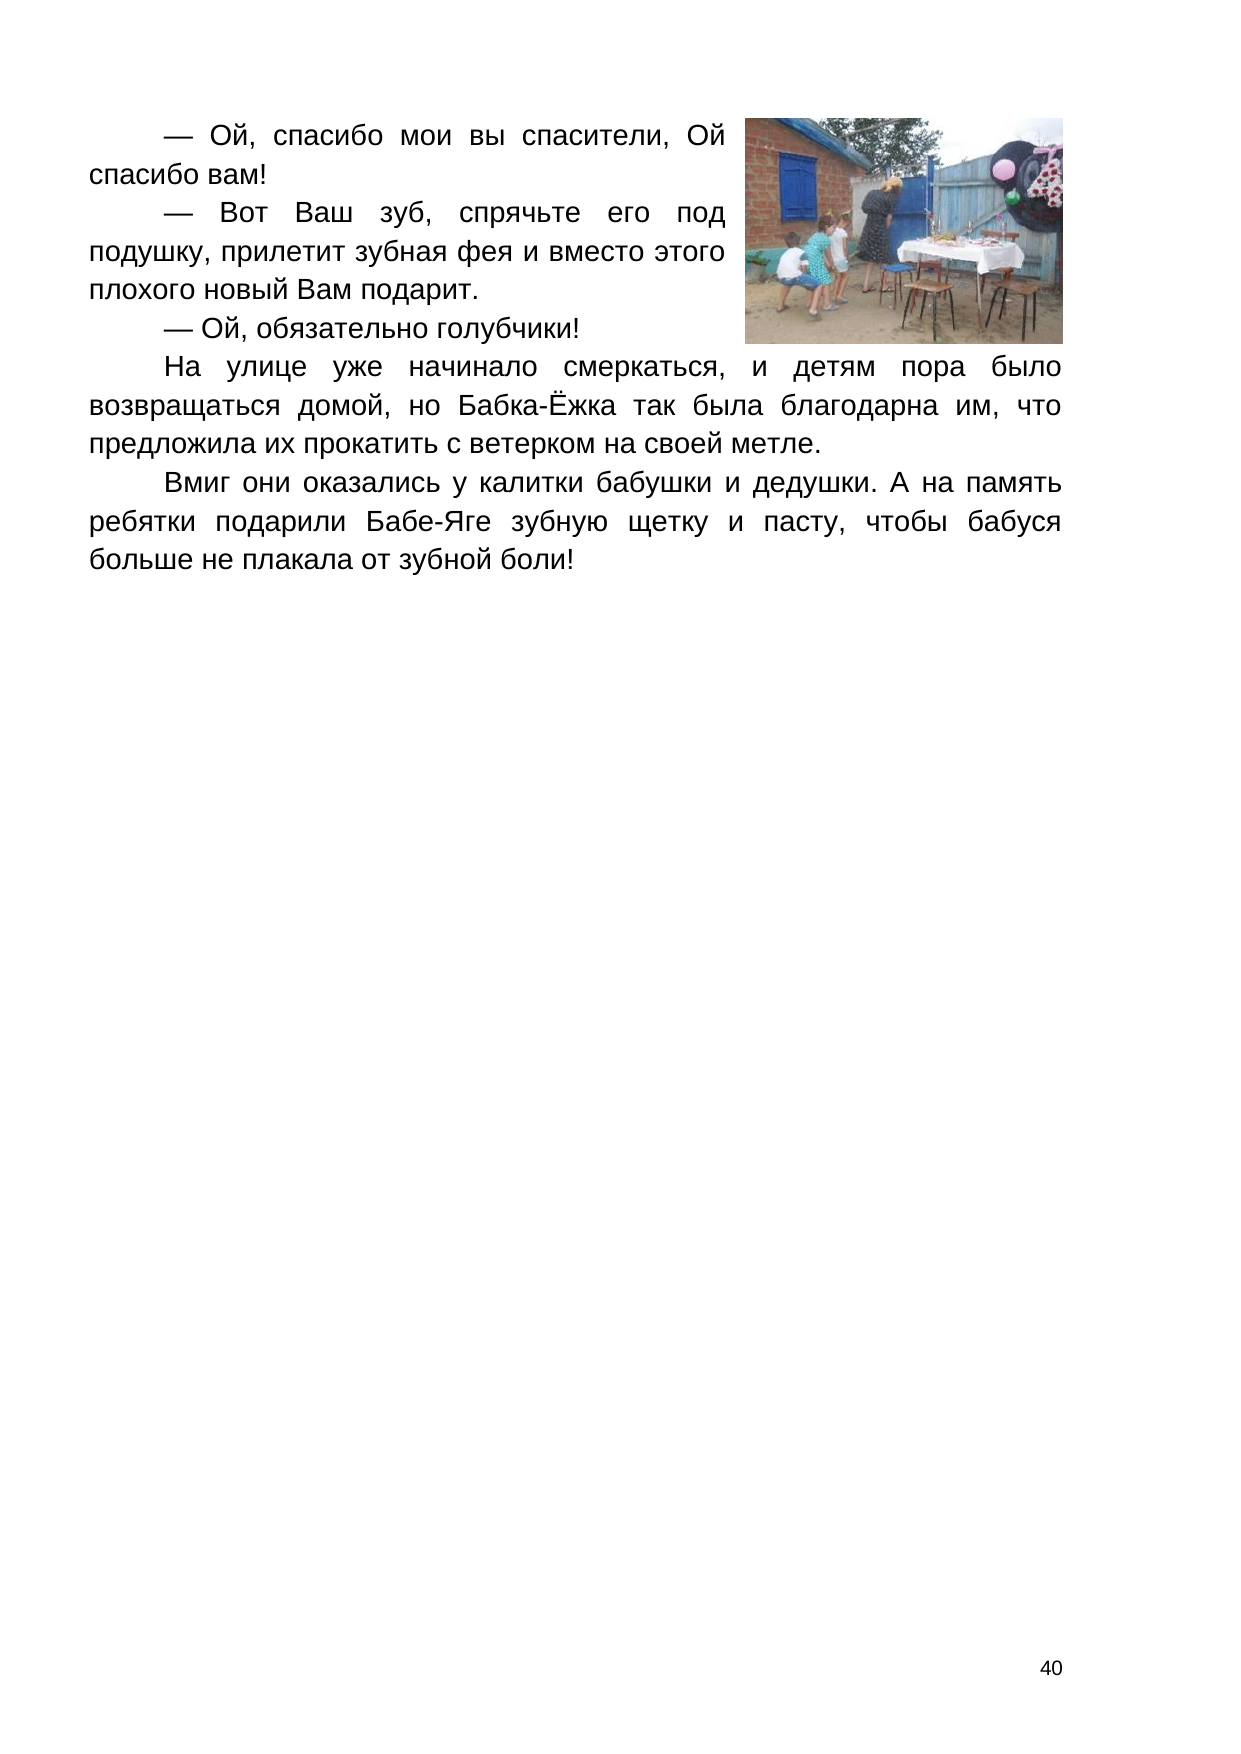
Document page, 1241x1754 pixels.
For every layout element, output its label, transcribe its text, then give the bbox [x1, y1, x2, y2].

text — Вот Ваш зуб, спрячьте его под подушку, прилетит зубная фея и вместо этого плохого новый Вам подарит. [89, 195, 745, 306]
text — Ой, обязательно голубчики! [89, 311, 745, 344]
text Вмиг они оказались у калитки бабушки и дедушки. А на память ребятки подарили Бабе-Яге зубную щетку и пасту, чтобы бабуся больше не плакала от зубной боли! [89, 465, 1063, 576]
text На улице уже начинало смеркаться, и детям пора было возвращаться домой, но Бабка-Ёжка так была благодарна им, что предложила их прокатить с ветерком на своей метле. [89, 349, 1063, 460]
text — Ой, спасибо мои вы спасители, Ой спасибо вам! [89, 118, 745, 190]
picture [745, 118, 1063, 344]
